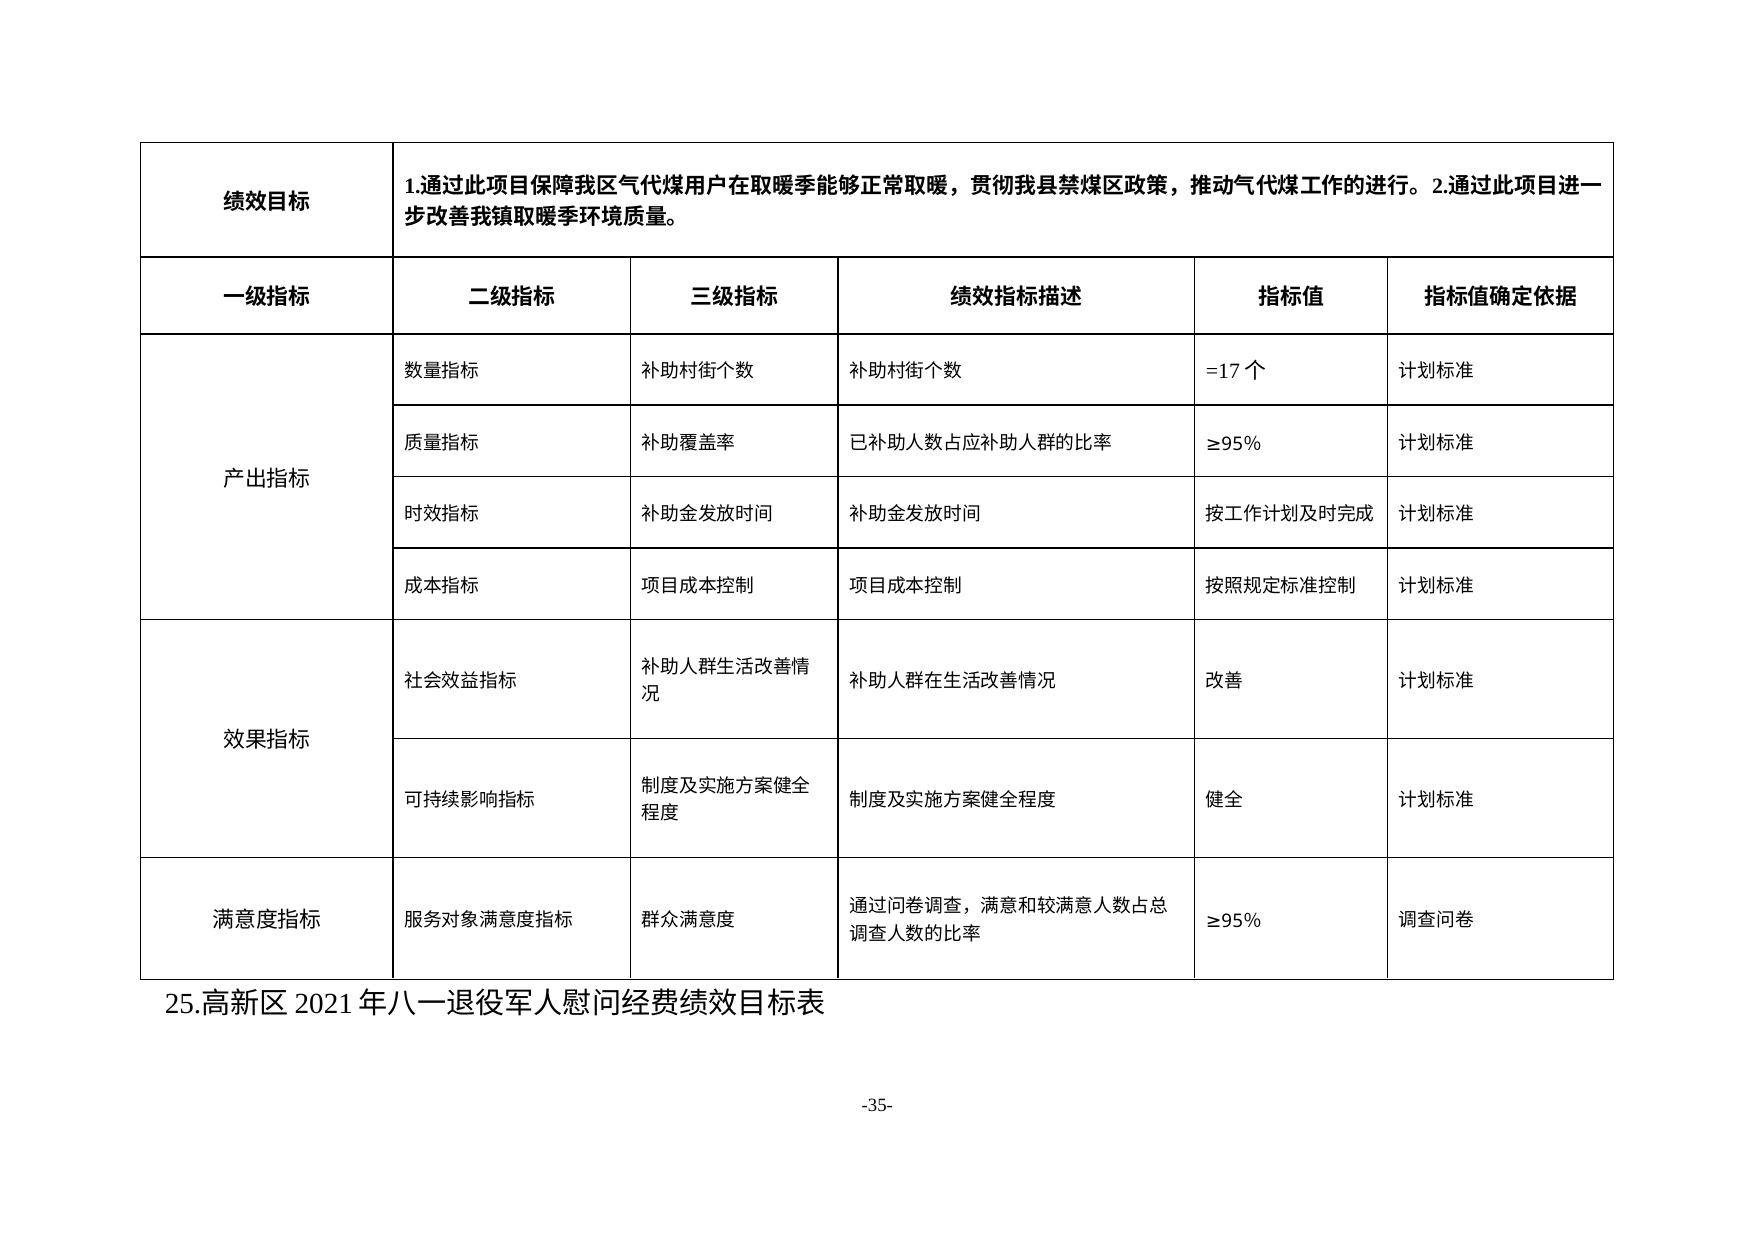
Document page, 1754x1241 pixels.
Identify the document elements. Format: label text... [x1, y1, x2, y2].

table_cell 计划标准 [1388, 739, 1613, 857]
table_cell 健全 [1195, 739, 1387, 857]
table_cell 社会效益指标 [394, 620, 630, 738]
table_cell 项目成本控制 [839, 549, 1194, 619]
table_cell 补助人群生活改善情况 [631, 620, 837, 738]
table_cell 效果指标 [141, 620, 392, 857]
table_cell 质量指标 [394, 406, 630, 476]
table_cell 三级指标 [631, 258, 837, 333]
table_cell 补助村街个数 [839, 335, 1194, 404]
table_cell 按工作计划及时完成 [1195, 477, 1387, 547]
table_cell 指标值确定依据 [1388, 258, 1613, 333]
table_cell 补助覆盖率 [631, 406, 837, 476]
table_cell 计划标准 [1388, 335, 1613, 404]
table_cell 补助金发放时间 [839, 477, 1194, 547]
table_cell 按照规定标准控制 [1195, 549, 1387, 619]
table_cell 服务对象满意度指标 [394, 858, 630, 978]
table_header 绩效目标 [141, 143, 392, 256]
table_cell 可持续影响指标 [394, 739, 630, 857]
table_header 1.通过此项目保障我区气代煤用户在取暖季能够正常取暖，贯彻我县禁煤区政策，推动气代煤工作的进行。2.通过此项目进一步改善我镇取暖季环境质量。 [394, 143, 1613, 256]
table_cell 成本指标 [394, 549, 630, 619]
table_cell 补助村街个数 [631, 335, 837, 404]
table_cell 补助金发放时间 [631, 477, 837, 547]
table_cell 产出指标 [141, 335, 392, 619]
table_cell =17个 [1195, 335, 1387, 404]
table_cell 计划标准 [1388, 620, 1613, 738]
table_cell 补助人群在生活改善情况 [839, 620, 1194, 738]
table_cell 数量指标 [394, 335, 630, 404]
table_cell 一级指标 [141, 258, 392, 333]
table_cell ≥95％ [1195, 858, 1387, 978]
table_cell 计划标准 [1388, 406, 1613, 476]
table_cell 时效指标 [394, 477, 630, 547]
table_cell 改善 [1195, 620, 1387, 738]
table_cell 指标值 [1195, 258, 1387, 333]
table_cell 二级指标 [394, 258, 630, 333]
table_cell 调查问卷 [1388, 858, 1613, 978]
table_cell 绩效指标描述 [839, 258, 1194, 333]
table_cell 已补助人数占应补助人群的比率 [839, 406, 1194, 476]
table_cell 制度及实施方案健全程度 [631, 739, 837, 857]
table_cell ≥95％ [1195, 406, 1387, 476]
table_cell 满意度指标 [141, 858, 392, 978]
table_cell 通过问卷调查，满意和较满意人数占总调查人数的比率 [839, 858, 1194, 978]
table_cell 计划标准 [1388, 477, 1613, 547]
text 25.高新区2021年八一退役军人慰问经费绩效目标表{ TC 2、办公自动化（OA）和督查督办系统升级及推广费绩效目标表 \f C \l 1 } [106, 980, 1648, 1022]
table_cell 项目成本控制 [631, 549, 837, 619]
table_cell 制度及实施方案健全程度 [839, 739, 1194, 857]
table_cell 计划标准 [1388, 549, 1613, 619]
table_cell 群众满意度 [631, 858, 837, 978]
